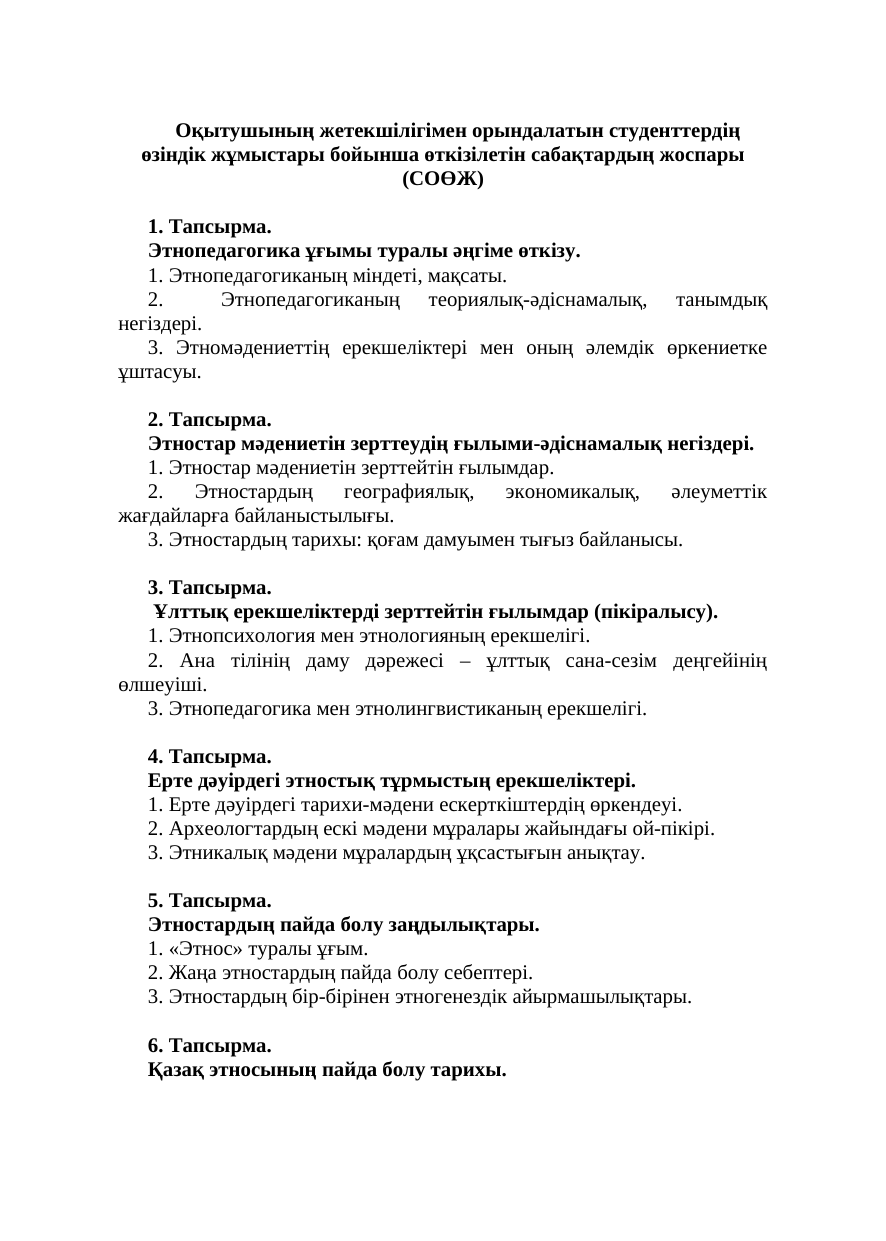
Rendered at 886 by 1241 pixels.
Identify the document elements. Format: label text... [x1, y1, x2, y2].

text 3. Тапсырма. [118, 575, 768, 599]
text Этнопедагогика ұғымы туралы әңгіме өткізу. [118, 238, 768, 262]
text Этностар мәдениетін зерттеудің ғылыми-әдіснамалық негіздері. [118, 431, 768, 455]
text Ерте дәуірдегі этностық тұрмыстың ерекшеліктері. [118, 768, 768, 792]
text 1. Этнопсихология мен этнологияның ерекшелігі. [118, 623, 768, 647]
text 2. Ана тілінің даму дәрежесі – ұлттық сана-сезім деңгейінің өлшеуіші. [118, 647, 768, 696]
text 1. Этностар мәдениетін зерттейтін ғылымдар. [118, 455, 768, 479]
text 4. Тапсырма. [118, 744, 768, 768]
text 3. Этникалық мәдени мұралардың ұқсастығын анықтау. [118, 840, 768, 864]
text 2. Археологтардың ескі мәдени мұралары жайындағы ой-пікірі. [118, 816, 768, 840]
text 3. Этностардың тарихы: қоғам дамуымен тығыз байланысы. [118, 527, 768, 551]
text 1. Этнопедагогиканың міндеті, мақсаты. [118, 262, 768, 287]
text 1. «Этнос» туралы ұғым. [118, 936, 768, 960]
text Ұлттық ерекшеліктерді зерттейтін ғылымдар (пікіралысу). [118, 599, 768, 623]
text Этностардың пайда болу заңдылықтары. [118, 912, 768, 936]
text 5. Тапсырма. [118, 888, 768, 912]
text Оқытушының жетекшілігімен орындалатын студенттердің өзіндік жұмыстары бойынша өткізілетін сабақтардың жоспары (СОӨЖ) [118, 118, 768, 190]
text 1. Ерте дәуірдегі тарихи-мәдени ескерткіштердің өркендеуі. [118, 792, 768, 816]
text 2. Этнопедагогиканың теориялық-әдіснамалық, танымдық негіздері. [118, 287, 768, 335]
text 1. Тапсырма. [118, 214, 768, 238]
text 2. Тапсырма. [118, 407, 768, 431]
text 3. Этностардың бір-бірінен этногенездік айырмашылықтары. [118, 984, 768, 1008]
text 6. Тапсырма. [118, 1032, 768, 1057]
text 2. Жаңа этностардың пайда болу себептері. [118, 960, 768, 984]
text 2. Этностардың географиялық, экономикалық, әлеуметтік жағдайларға байланыстылығы. [118, 479, 768, 527]
text 3. Этнопедагогика мен этнолингвистиканың ерекшелігі. [118, 696, 768, 720]
text Қазақ этносының пайда болу тарихы. [118, 1057, 768, 1081]
text 3. Этномәдениеттің ерекшеліктері мен оның әлемдік өркениетке ұштасуы. [118, 335, 768, 383]
